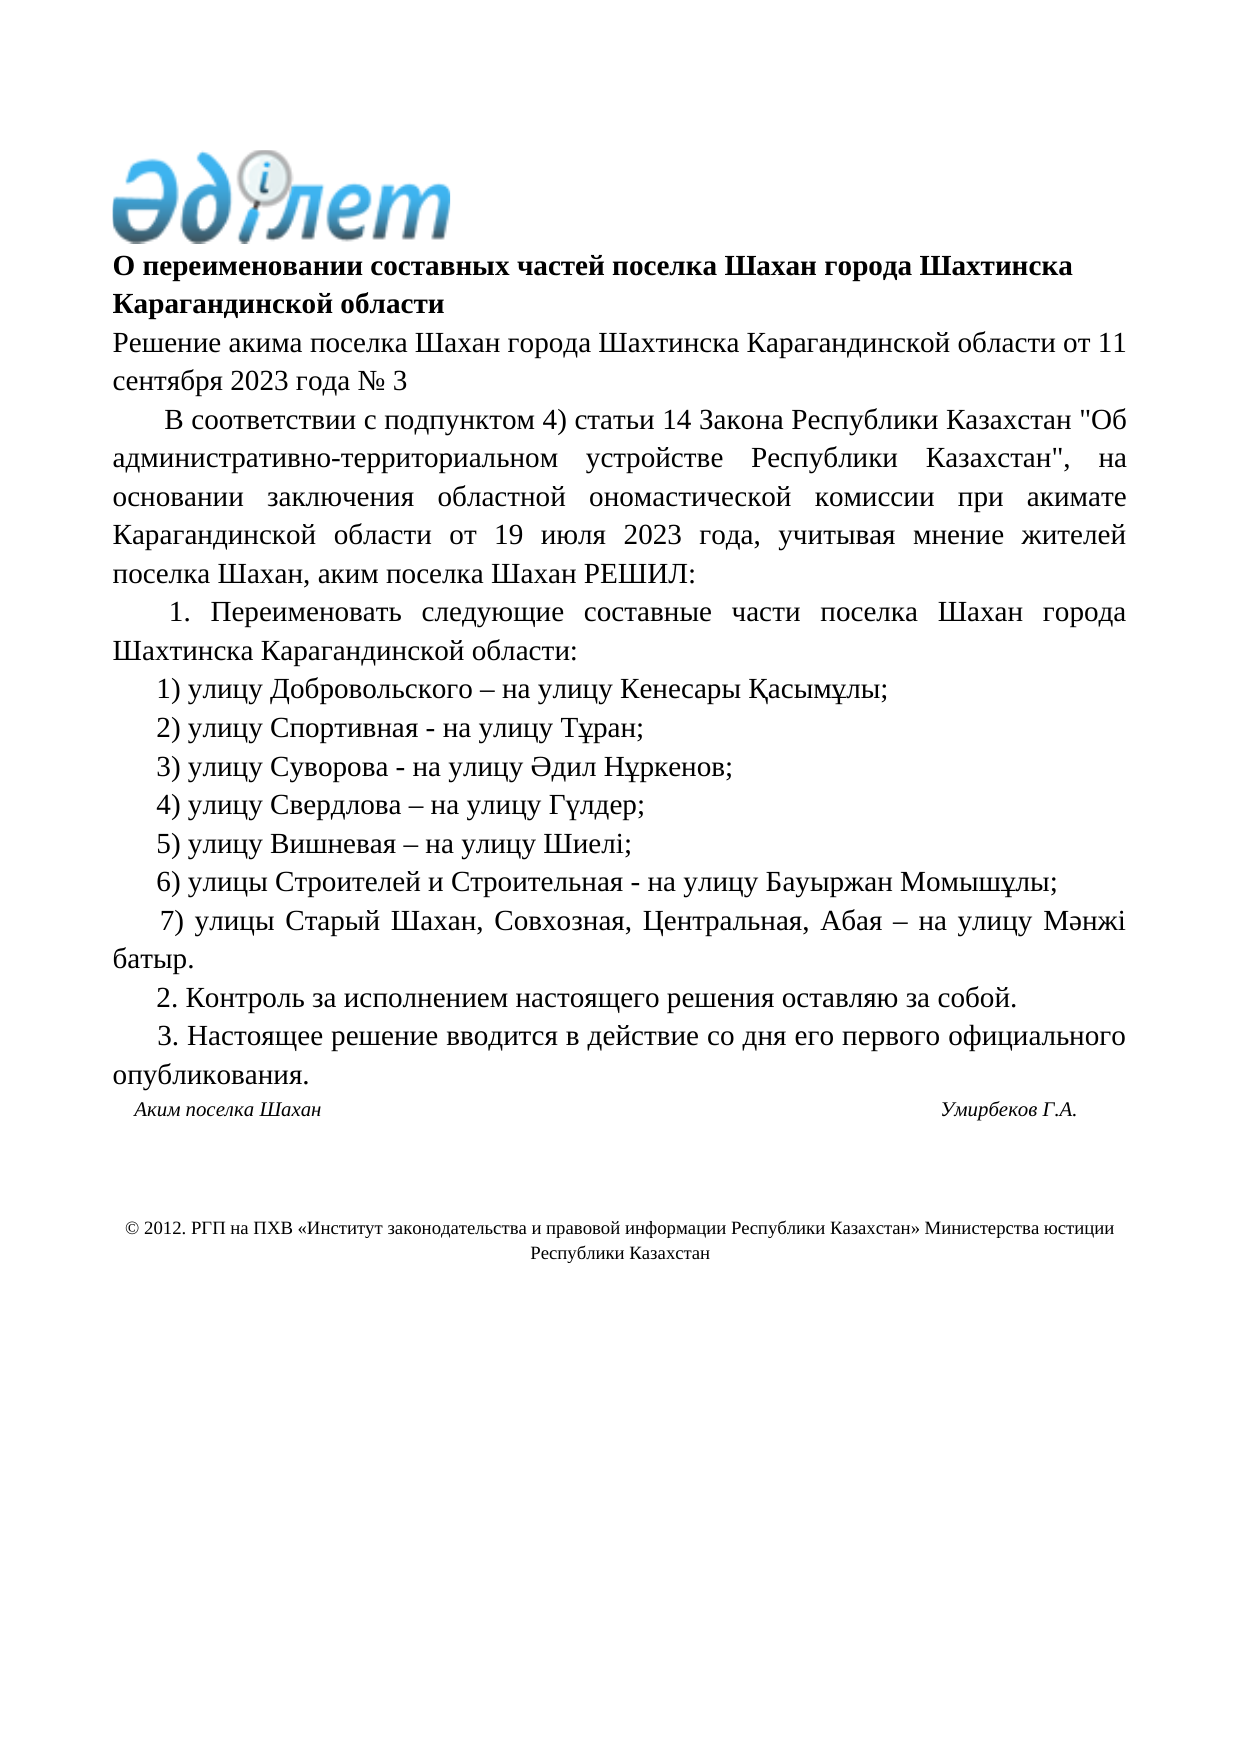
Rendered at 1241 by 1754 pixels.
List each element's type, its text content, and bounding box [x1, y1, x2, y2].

text 3) улицу Суворова - на улицу Әдил Нұркенов; [112, 749, 1128, 782]
text 5) улицу Вишневая – на улицу Шиелі; [112, 826, 1128, 859]
text 2. Контроль за исполнением настоящего решения оставляю за собой. [112, 980, 1128, 1013]
text Решение акима поселка Шахан города Шахтинска Карагандинской области от 11 сентября 2023 года № 3 [112, 325, 1128, 397]
text 1) улицу Добровольского – на улицу Кенесары Қасымұлы; [112, 672, 1128, 705]
text О переименовании составных частей поселка Шахан города Шахтинска Карагандинской области [112, 248, 1128, 320]
text 2) улицу Спортивная - на улицу Тұран; [112, 710, 1128, 744]
text В соответствии с подпунктом 4) статьи 14 Закона Республики Казахстан "Об административно-территориальном устройстве Республики Казахстан", на основании заключения областной ономастической комиссии при акимате Карагандинской области от 19 июля 2023 года, учитывая мнение жителей поселка Шахан, аким поселка Шахан РЕШИЛ: [112, 402, 1128, 589]
table_header Умирбеков Г.А. [939, 1096, 1240, 1127]
text 7) улицы Старый Шахан, Совхозная, Центральная, Абая – на улицу Мәнжі батыр. [112, 903, 1128, 975]
text 6) улицы Строителей и Строительная - на улицу Бауыржан Момышұлы; [112, 864, 1128, 898]
picture [112, 150, 451, 244]
table_header Аким поселка Шахан [101, 1096, 939, 1127]
text © 2012. РГП на ПХВ «Институт законодательства и правовой информации Республики Казахстан» Министерства юстиции Республики Казахстан [112, 1217, 1128, 1263]
text 4) улицу Свердлова – на улицу Гүлдер; [112, 787, 1128, 821]
text 3. Настоящее решение вводится в действие со дня его первого официального опубликования. [112, 1018, 1128, 1091]
text 1. Переименовать следующие составные части поселка Шахан города Шахтинска Карагандинской области: [112, 594, 1128, 667]
